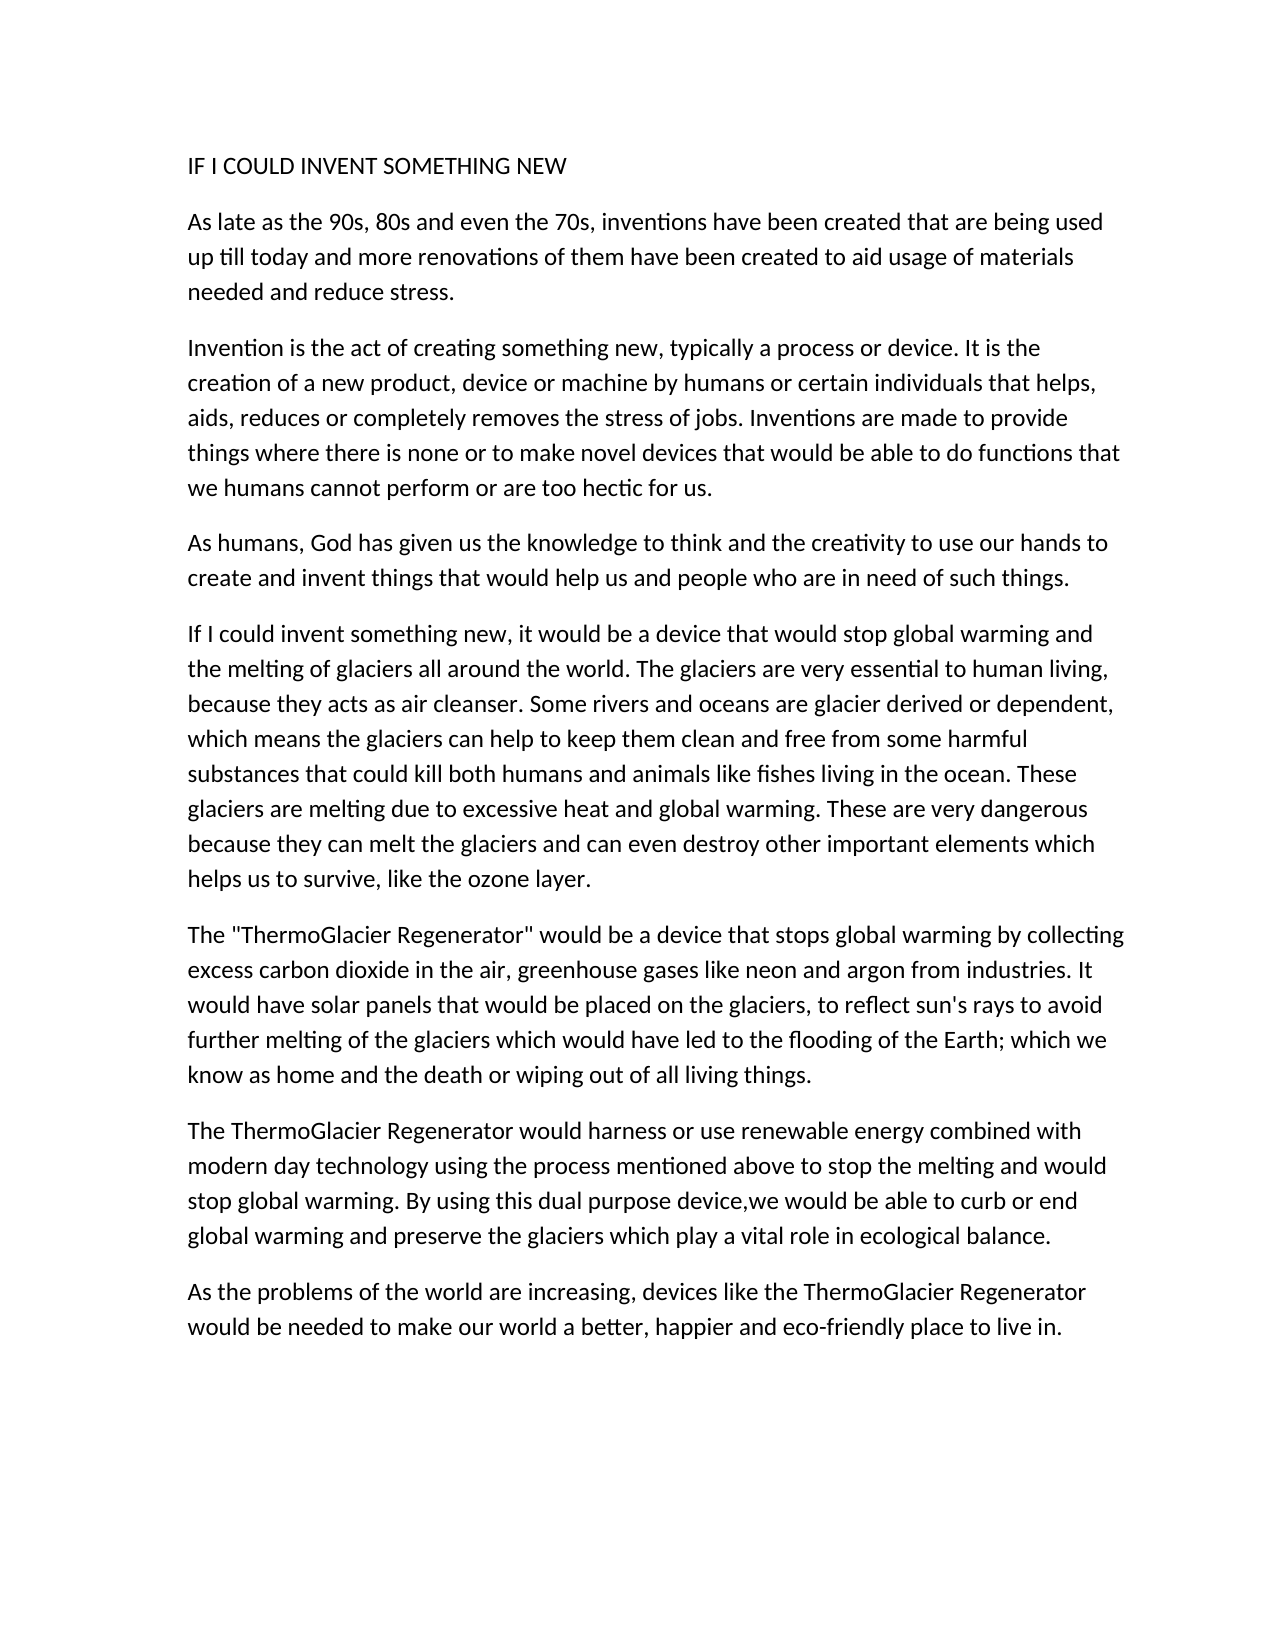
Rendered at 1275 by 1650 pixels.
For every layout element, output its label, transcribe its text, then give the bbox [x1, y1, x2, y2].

list If I could invent something new, it would be a device that would stop global warming and the melting of glaciers all around the world. The glaciers are very essential to human living, because they acts as air cleanser. Some rivers and oceans are glacier derived or dependent, which means the glaciers can help to keep them clean and free from some harmful substances that could kill both humans and animals like fishes living in the ocean. These glaciers are melting due to excessive heat and global warming. These are very dangerous because they can melt the glaciers and can even destroy other important elements which helps us to survive, like the ozone layer. [187, 618, 1125, 894]
list As late as the 90s, 80s and even the 70s, inventions have been created that are being used up till today and more renovations of them have been created to aid usage of materials needed and reduce stress. [187, 206, 1125, 306]
list As the problems of the world are increasing, devices like the ThermoGlacier Regenerator would be needed to make our world a better, happier and eco-friendly place to live in. [187, 1276, 1125, 1341]
list As humans, God has given us the knowledge to think and the creativity to use our hands to create and invent things that would help us and people who are in need of such things. [187, 527, 1125, 593]
list IF I COULD INVENT SOMETHING NEW [187, 150, 1125, 181]
list The ThermoGlacier Regenerator would harness or use renewable energy combined with modern day technology using the process mentioned above to stop the melting and would stop global warming. By using this dual purpose device,we would be able to curb or end global warming and preserve the glaciers which play a vital role in ecological balance. [187, 1115, 1125, 1251]
list Invention is the act of creating something new, typically a process or device. It is the creation of a new product, device or machine by humans or certain individuals that helps, aids, reduces or completely removes the stress of jobs. Inventions are made to provide things where there is none or to make novel devices that would be able to do functions that we humans cannot perform or are too hectic for us. [187, 332, 1125, 502]
list The "ThermoGlacier Regenerator" would be a device that stops global warming by collecting excess carbon dioxide in the air, greenhouse gases like neon and argon from industries. It would have solar panels that would be placed on the glaciers, to reflect sun's rays to avoid further melting of the glaciers which would have led to the flooding of the Earth; which we know as home and the death or wiping out of all living things. [187, 919, 1125, 1090]
